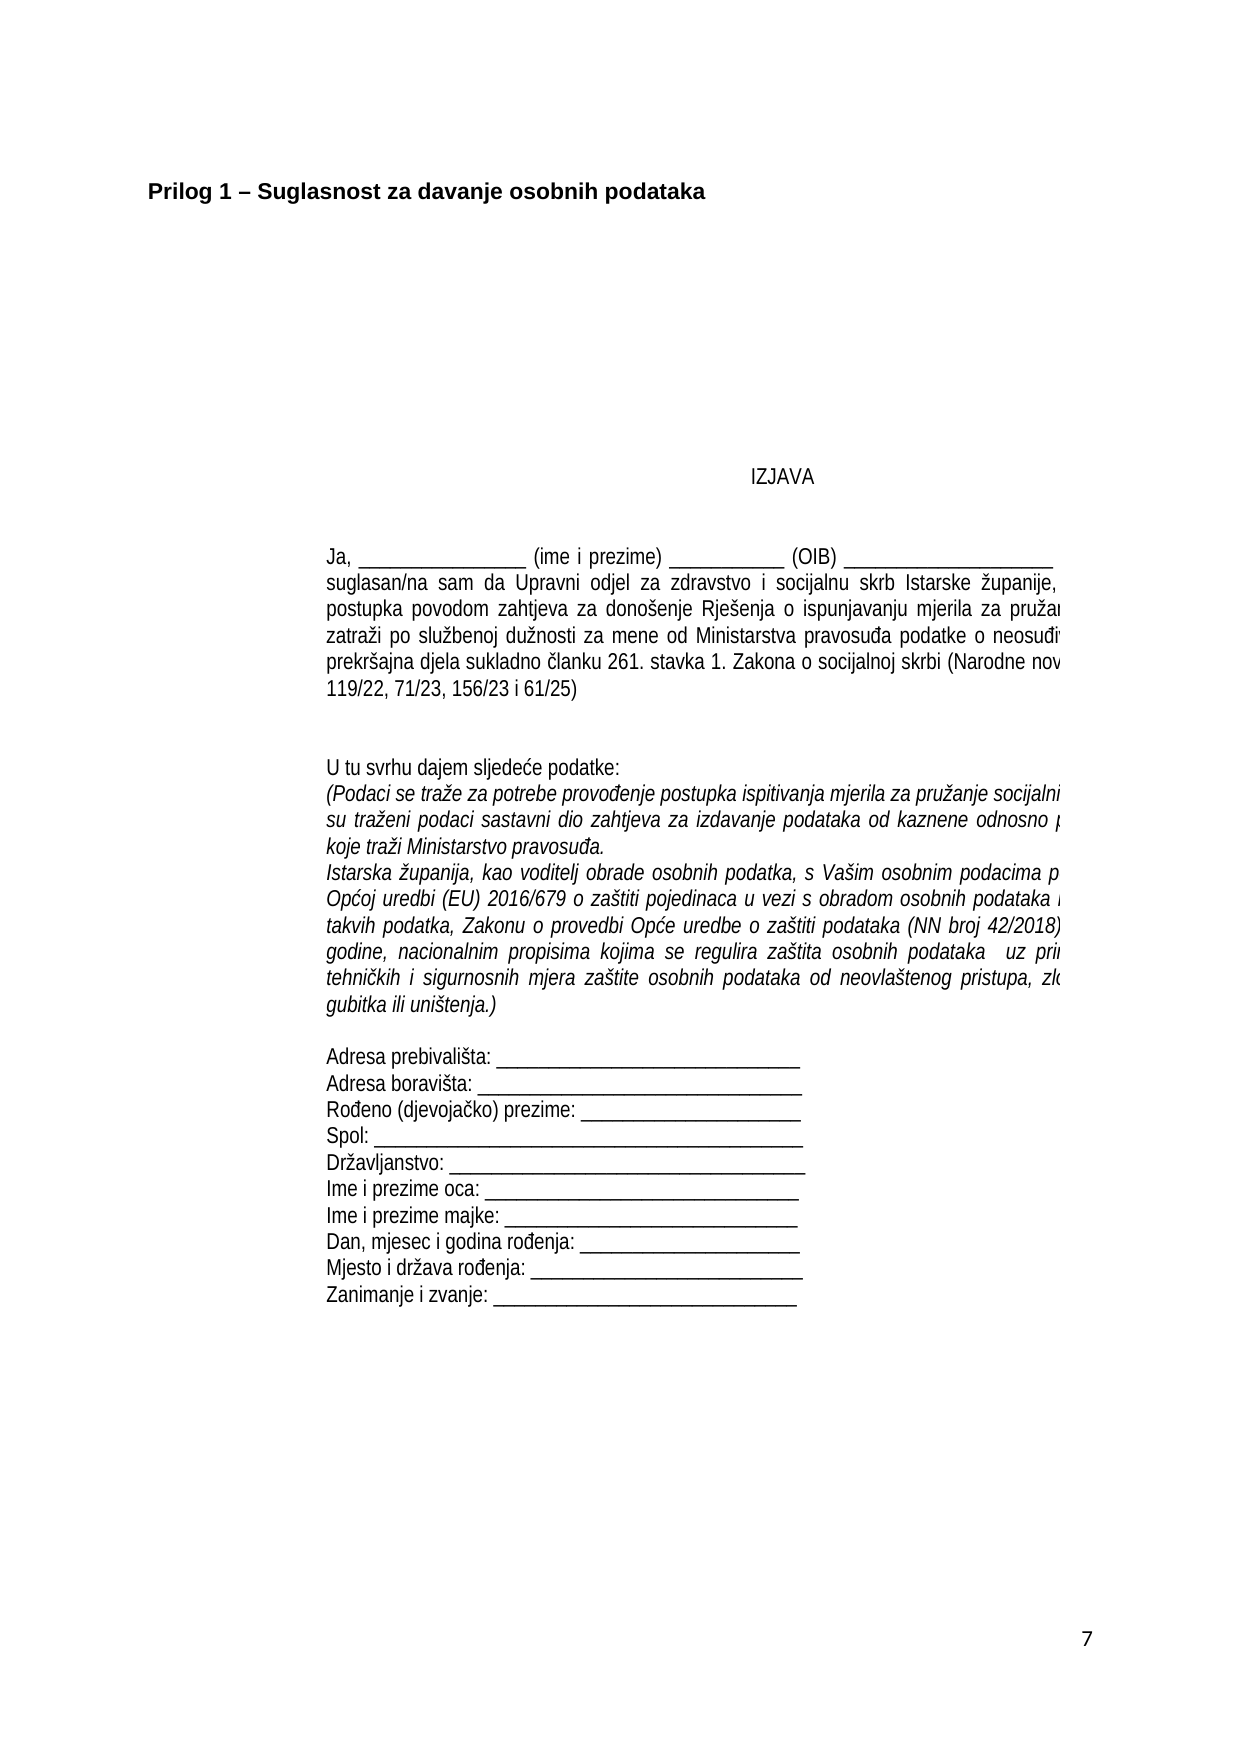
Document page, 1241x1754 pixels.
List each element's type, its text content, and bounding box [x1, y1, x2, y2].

text Prilog 1 – Suglasnost za davanje osobnih podataka [148, 178, 1089, 204]
